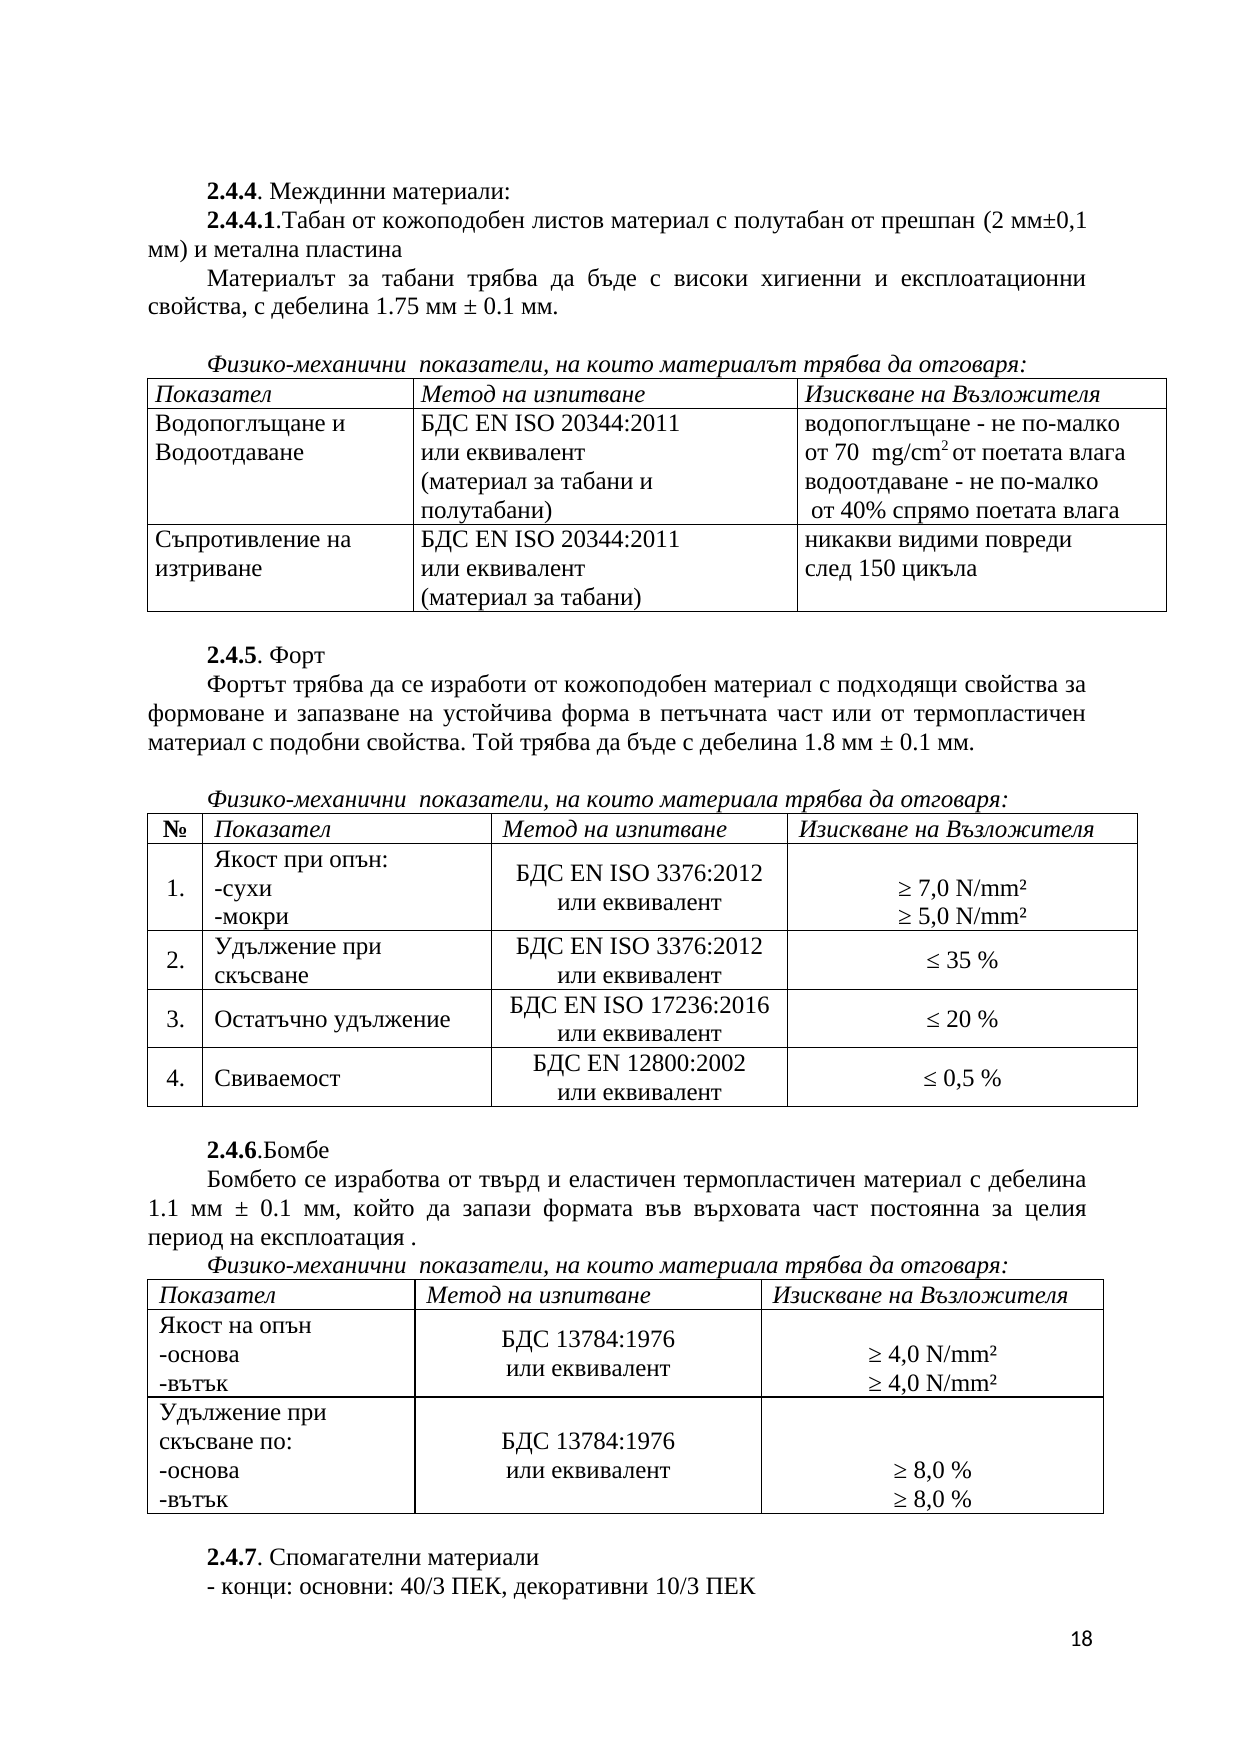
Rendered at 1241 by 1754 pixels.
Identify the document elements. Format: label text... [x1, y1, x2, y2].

text Физико-механични показатели, на които материала трябва да отговаря: [148, 784, 1087, 813]
table_cell БДС 13784:1976 или еквивалент [416, 1310, 761, 1396]
table_cell Остатъчно удължение [203, 990, 491, 1047]
table_cell Водопоглъщане и Водоотдаване [148, 409, 413, 523]
table_cell 4. [148, 1048, 202, 1106]
table_header Метод на изпитване [416, 1280, 761, 1309]
table_cell ≥ 7,0 N/mm² ≥ 5,0 N/mm² [788, 844, 1137, 930]
table_cell БДС EN ISO 3376:2012 или еквивалент [492, 844, 787, 930]
table_cell Удължение при скъсване по: -основа -вътък [148, 1398, 414, 1512]
table_cell БДС EN ISO 3376:2012 или еквивалент [492, 931, 787, 989]
text - конци: основни: 40/3 ПЕК, декоративни 10/3 ПЕК [148, 1571, 1087, 1600]
table_header Изискване на Възложителя [762, 1280, 1103, 1309]
text Материалът за табани трябва да бъде с високи хигиенни и експлоатационни свойства, с дебелина 1.75 мм ± 0.1 мм. [148, 263, 1087, 320]
table_header Показател [148, 1280, 414, 1309]
table_cell Якост при опън: -сухи -мокри [203, 844, 491, 930]
table_cell ≥ 4,0 N/mm² ≥ 4,0 N/mm² [762, 1310, 1103, 1396]
table_cell Свиваемост [203, 1048, 491, 1106]
table_header Метод на изпитване [492, 814, 787, 843]
text 2.4.4.1.Табан от кожоподобен листов материал с полутабан от прешпан (2 мм±0,1 мм) и метална пластина [148, 205, 1087, 263]
text 2.4.6.Бомбе [148, 1136, 1087, 1164]
text Бомбето се изработва от твърд и еластичен термопластичен материал с дебелина 1.1 мм ± 0.1 мм, който да запази формата във върховата част постоянна за целия период на експлоатация . [148, 1164, 1087, 1251]
table_cell БДС EN ISO 20344:2011 или еквивалент (материал за табани и полутабани) [414, 409, 797, 523]
table_cell Съпротивление на изтриване [148, 525, 413, 611]
table_cell БДС EN 12800:2002 или еквивалент [492, 1048, 787, 1106]
table_cell БДС EN ISO 20344:2011 или еквивалент (материал за табани) [414, 525, 797, 611]
table_header Метод на изпитване [414, 379, 797, 407]
table_cell ≥ 8,0 % ≥ 8,0 % [762, 1398, 1103, 1512]
table_header № [148, 814, 202, 843]
text 2.4.5. Форт [148, 641, 1087, 669]
table_cell ≤ 20 % [788, 990, 1137, 1047]
table_cell Удължение при скъсване [203, 931, 491, 989]
table_cell 2. [148, 931, 202, 989]
table_header Изискване на Възложителя [788, 814, 1137, 843]
table_cell ≤ 35 % [788, 931, 1137, 989]
text 2.4.4. Междинни материали: [148, 176, 1087, 205]
table_cell БДС EN ISO 17236:2016 или еквивалент [492, 990, 787, 1047]
text Фортът трябва да се изработи от кожоподобен материал с подходящи свойства за формоване и запазване на устойчива форма в петъчната част или от термопластичен материал с подобни свойства. Той трябва да бъде с дебелина 1.8 мм ± 0.1 мм. [148, 669, 1087, 756]
text 2.4.7. Спомагателни материали [148, 1542, 1087, 1571]
table_cell БДС 13784:1976 или еквивалент [416, 1398, 761, 1512]
table_cell никакви видими повреди след 150 цикъла [798, 525, 1166, 611]
table_cell Якост на опън -основа -вътък [148, 1310, 414, 1396]
table_header Изискване на Възложителя [798, 379, 1166, 407]
text Физико-механични показатели, на които материалът трябва да отговаря: [148, 349, 1087, 378]
table_cell ≤ 0,5 % [788, 1048, 1137, 1106]
text Физико-механични показатели, на които материала трябва да отговаря: [148, 1251, 1087, 1279]
table_cell 1. [148, 844, 202, 930]
table_header Показател [203, 814, 491, 843]
table_header Показател [148, 379, 413, 407]
table_cell 3. [148, 990, 202, 1047]
table_cell водопоглъщане - не по-малко от 70 mg/cm2 от поетата влага водоотдаване - не по-малко от 40% спрямо поетата влага [798, 409, 1166, 523]
